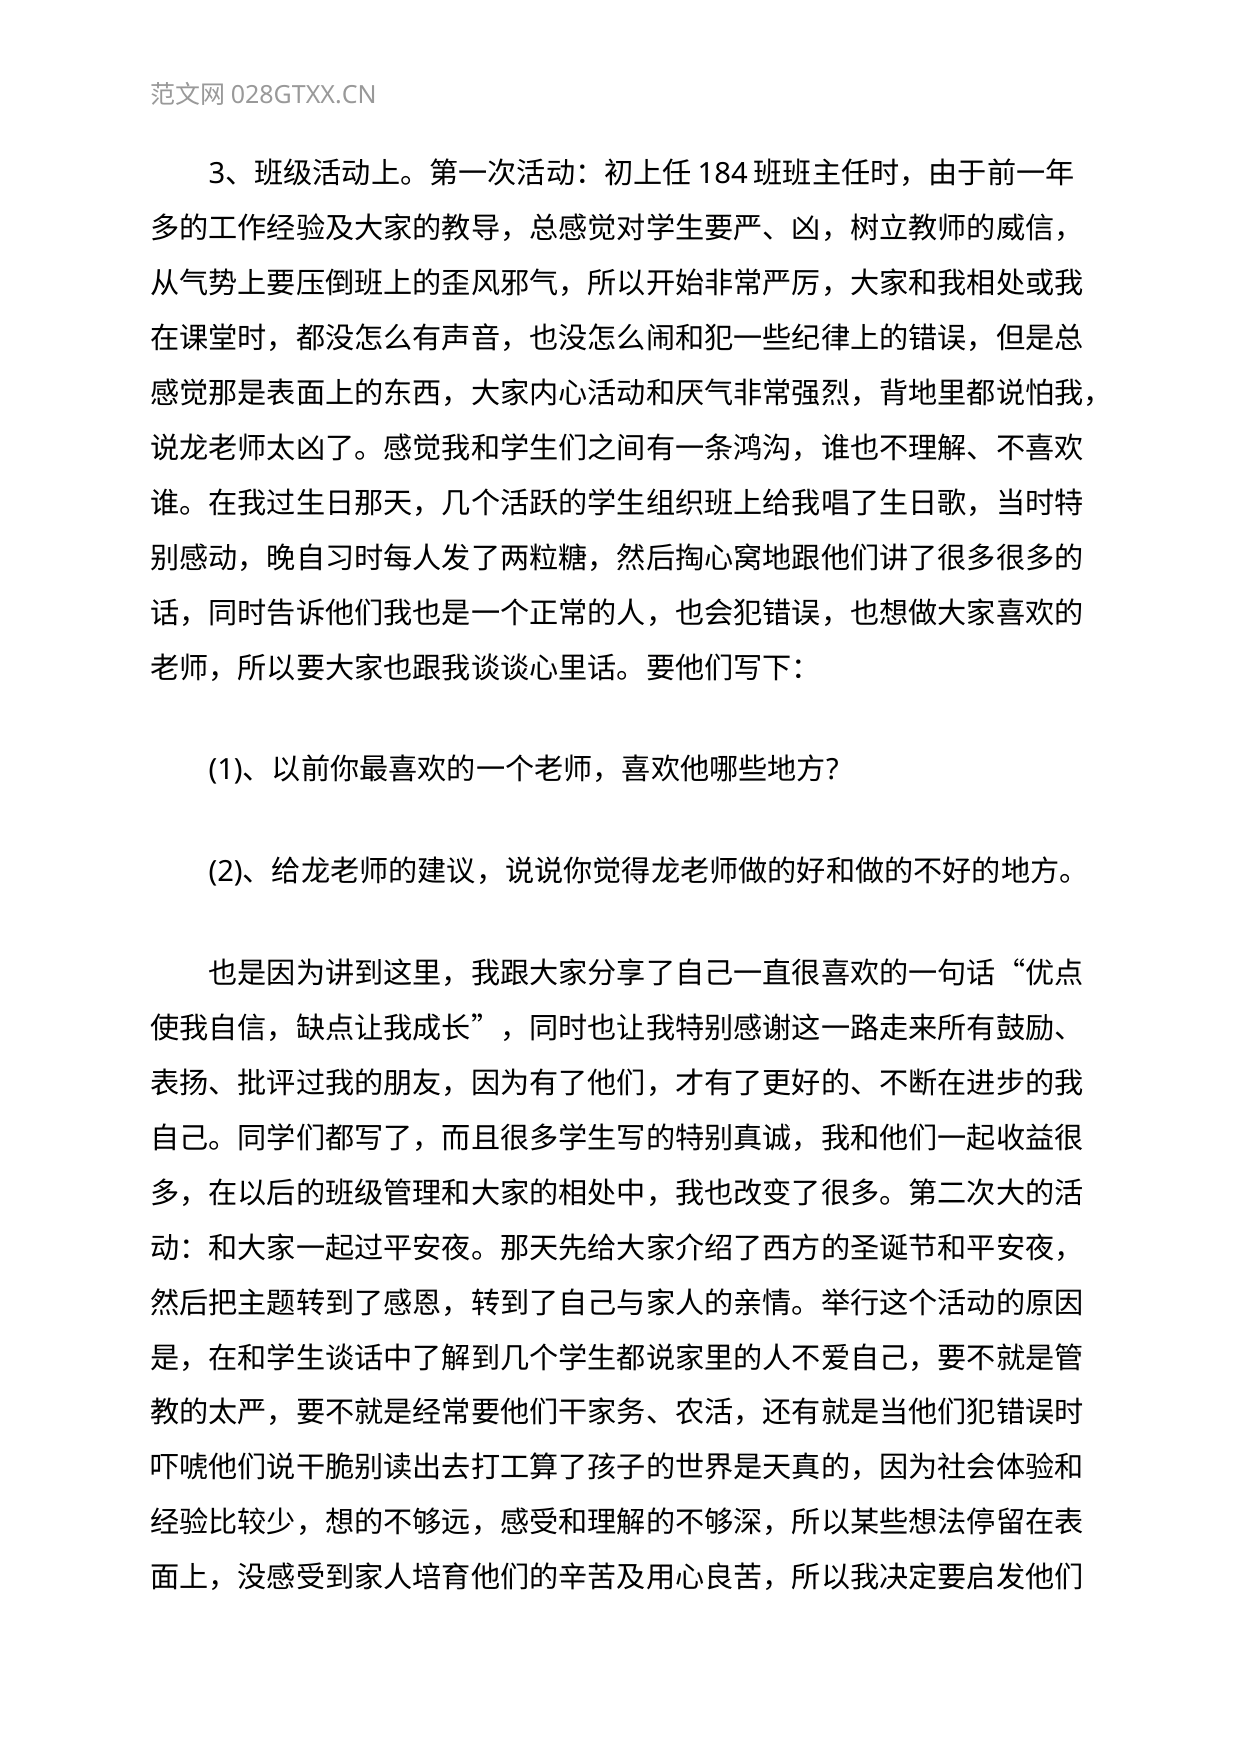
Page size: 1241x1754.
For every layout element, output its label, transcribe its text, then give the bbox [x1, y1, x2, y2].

text 3、班级活动上。第一次活动：初上任184班班主任时，由于前一年多的工作经验及大家的教导，总感觉对学生要严、凶，树立教师的威信，从气势上要压倒班上的歪风邪气，所以开始非常严厉，大家和我相处或我在课堂时，都没怎么有声音，也没怎么闹和犯一些纪律上的错误，但是总感觉那是表面上的东西，大家内心活动和厌气非常强烈，背地里都说怕我，说龙老师太凶了。感觉我和学生们之间有一条鸿沟，谁也不理解、不喜欢谁。在我过生日那天，几个活跃的学生组织班上给我唱了生日歌，当时特别感动，晚自习时每人发了两粒糖，然后掏心窝地跟他们讲了很多很多的话，同时告诉他们我也是一个正常的人，也会犯错误，也想做大家喜欢的老师，所以要大家也跟我谈谈心里话。要他们写下： [150, 150, 1090, 686]
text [150, 950, 1090, 1596]
text (1)、以前你最喜欢的一个老师，喜欢他哪些地方? [150, 746, 1090, 788]
text (2)、给龙老师的建议，说说你觉得龙老师做的好和做的不好的地方。 [150, 848, 1090, 890]
